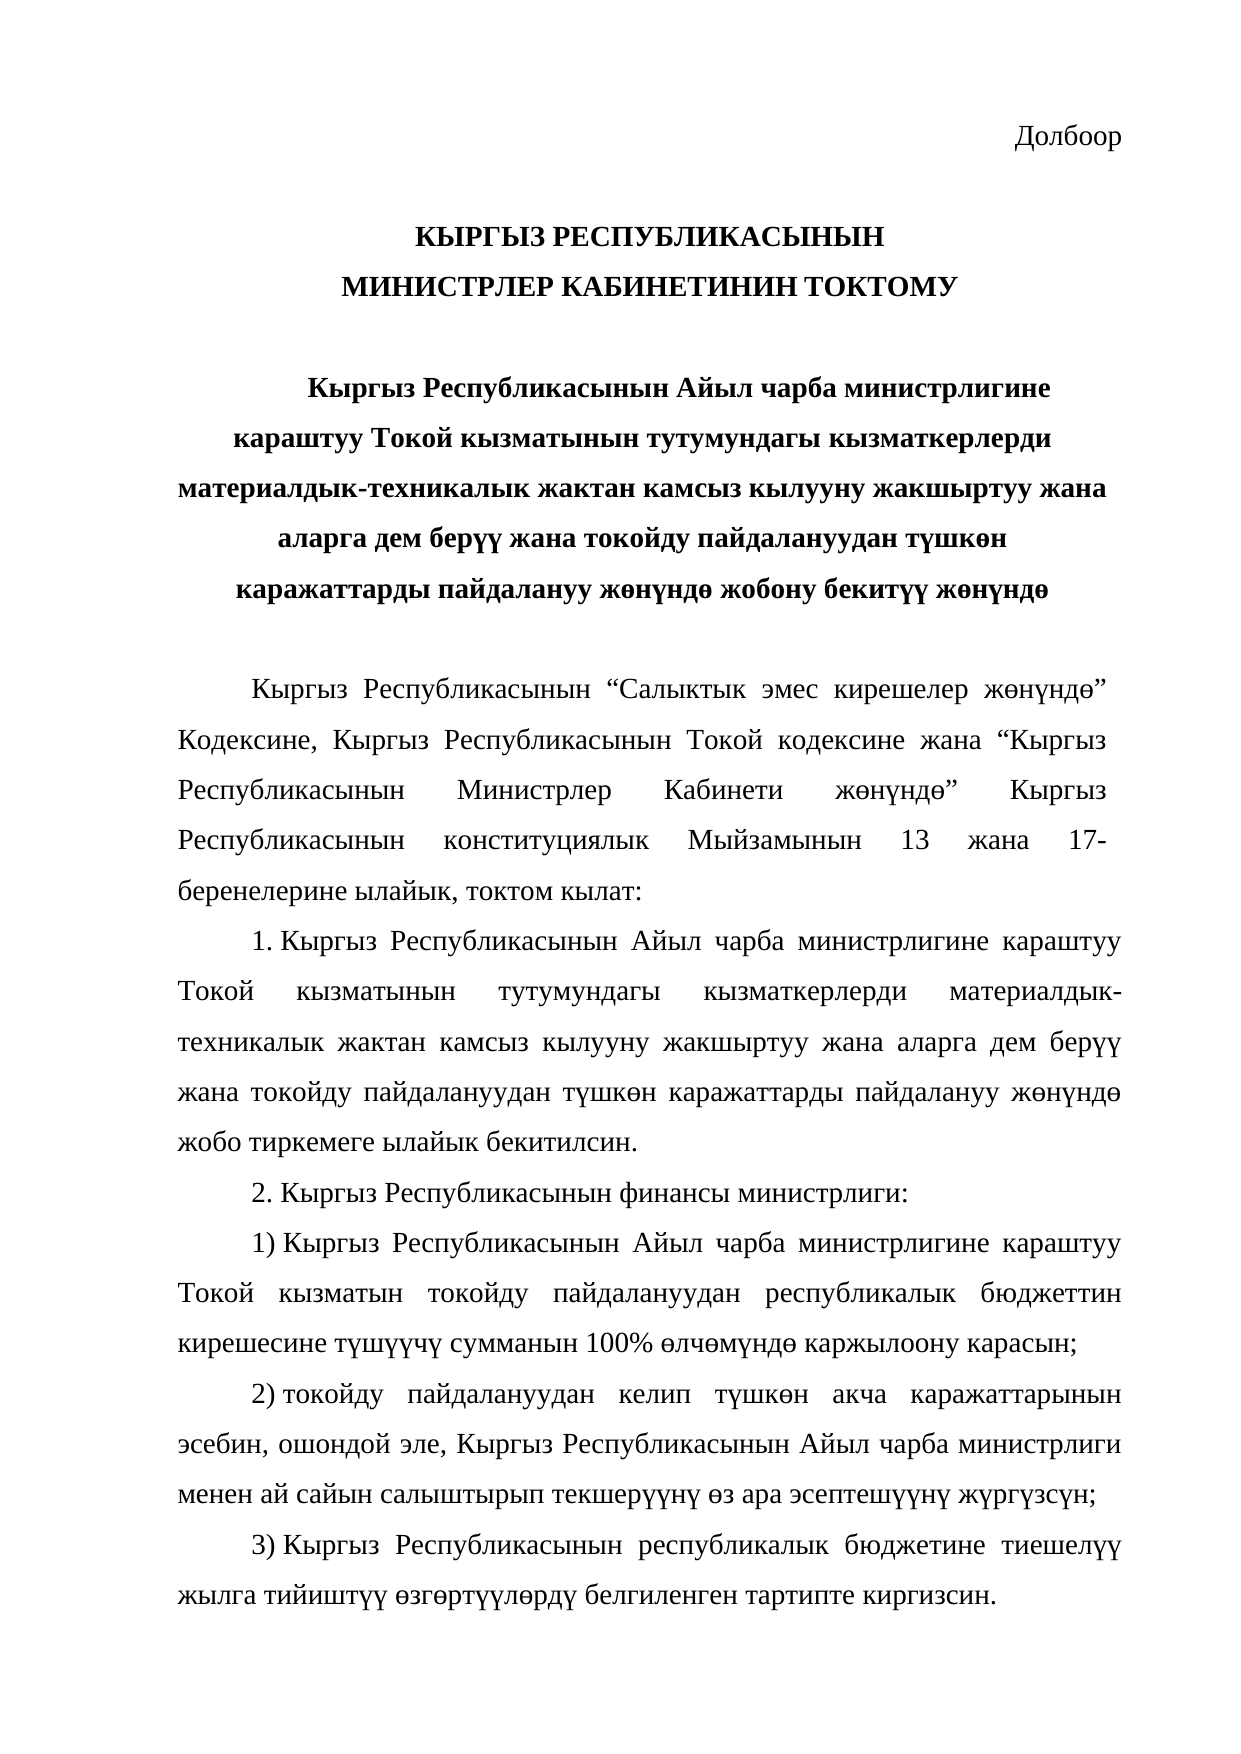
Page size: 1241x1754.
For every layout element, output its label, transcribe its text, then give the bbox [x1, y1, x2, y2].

list Кыргыз Республикасынын финансы министрлиги: [177, 1175, 1122, 1208]
text Кыргыз Республикасынын Айыл чарба министрлигине караштуу Токой кызматынын тутумундагы кызматкерлерди материалдык-техникалык жактан камсыз кылууну жакшыртуу жана аларга дем берүү жана токойду пайдалануудан түшкөн каражаттарды пайдалануу жөнүндө жобону бекитүү жөнүндө [177, 370, 1107, 604]
list Кыргыз Республикасынын Айыл чарба министрлигине караштуу Токой кызматынын тутумундагы кызматкерлерди материалдык-техникалык жактан камсыз кылууну жакшыртуу жана аларга дем берүү жана токойду пайдалануудан түшкөн каражаттарды пайдалануу жөнүндө жобо тиркемеге ылайык бекитилсин. [177, 923, 1122, 1158]
text Кыргыз Республикасынын “Салыктык эмес кирешелер жөнүндө” Кодексине, Кыргыз Республикасынын Токой кодексине жана “Кыргыз Республикасынын Министрлер Кабинети жөнүндө” Кыргыз Республикасынын конституциялык Мыйзамынын 13 жана 17-беренелерине ылайык, токтом кылат: [177, 672, 1107, 906]
list токойду пайдалануудан келип түшкөн акча каражаттарынын эсебин, ошондой эле, Кыргыз Республикасынын Айыл чарба министрлиги менен ай сайын салыштырып текшерүүнү өз ара эсептешүүнү жүргүзсүн; [177, 1376, 1122, 1510]
text КЫРГЫЗ РЕСПУБЛИКАСЫНЫН МИНИСТРЛЕР КАБИНЕТИНИН ТОКТОМУ [177, 219, 1122, 303]
text Долбоор [177, 118, 1122, 152]
list Кыргыз Республикасынын Айыл чарба министрлигине караштуу Токой кызматын токойду пайдалануудан республикалык бюджеттин кирешесине түшүүчү сумманын 100% өлчөмүндө каржылоону карасын; [177, 1225, 1122, 1359]
list Кыргыз Республикасынын республикалык бюджетине тиешелүү жылга тийиштүү өзгөртүүлөрдү белгиленген тартипте киргизсин. [177, 1527, 1122, 1611]
